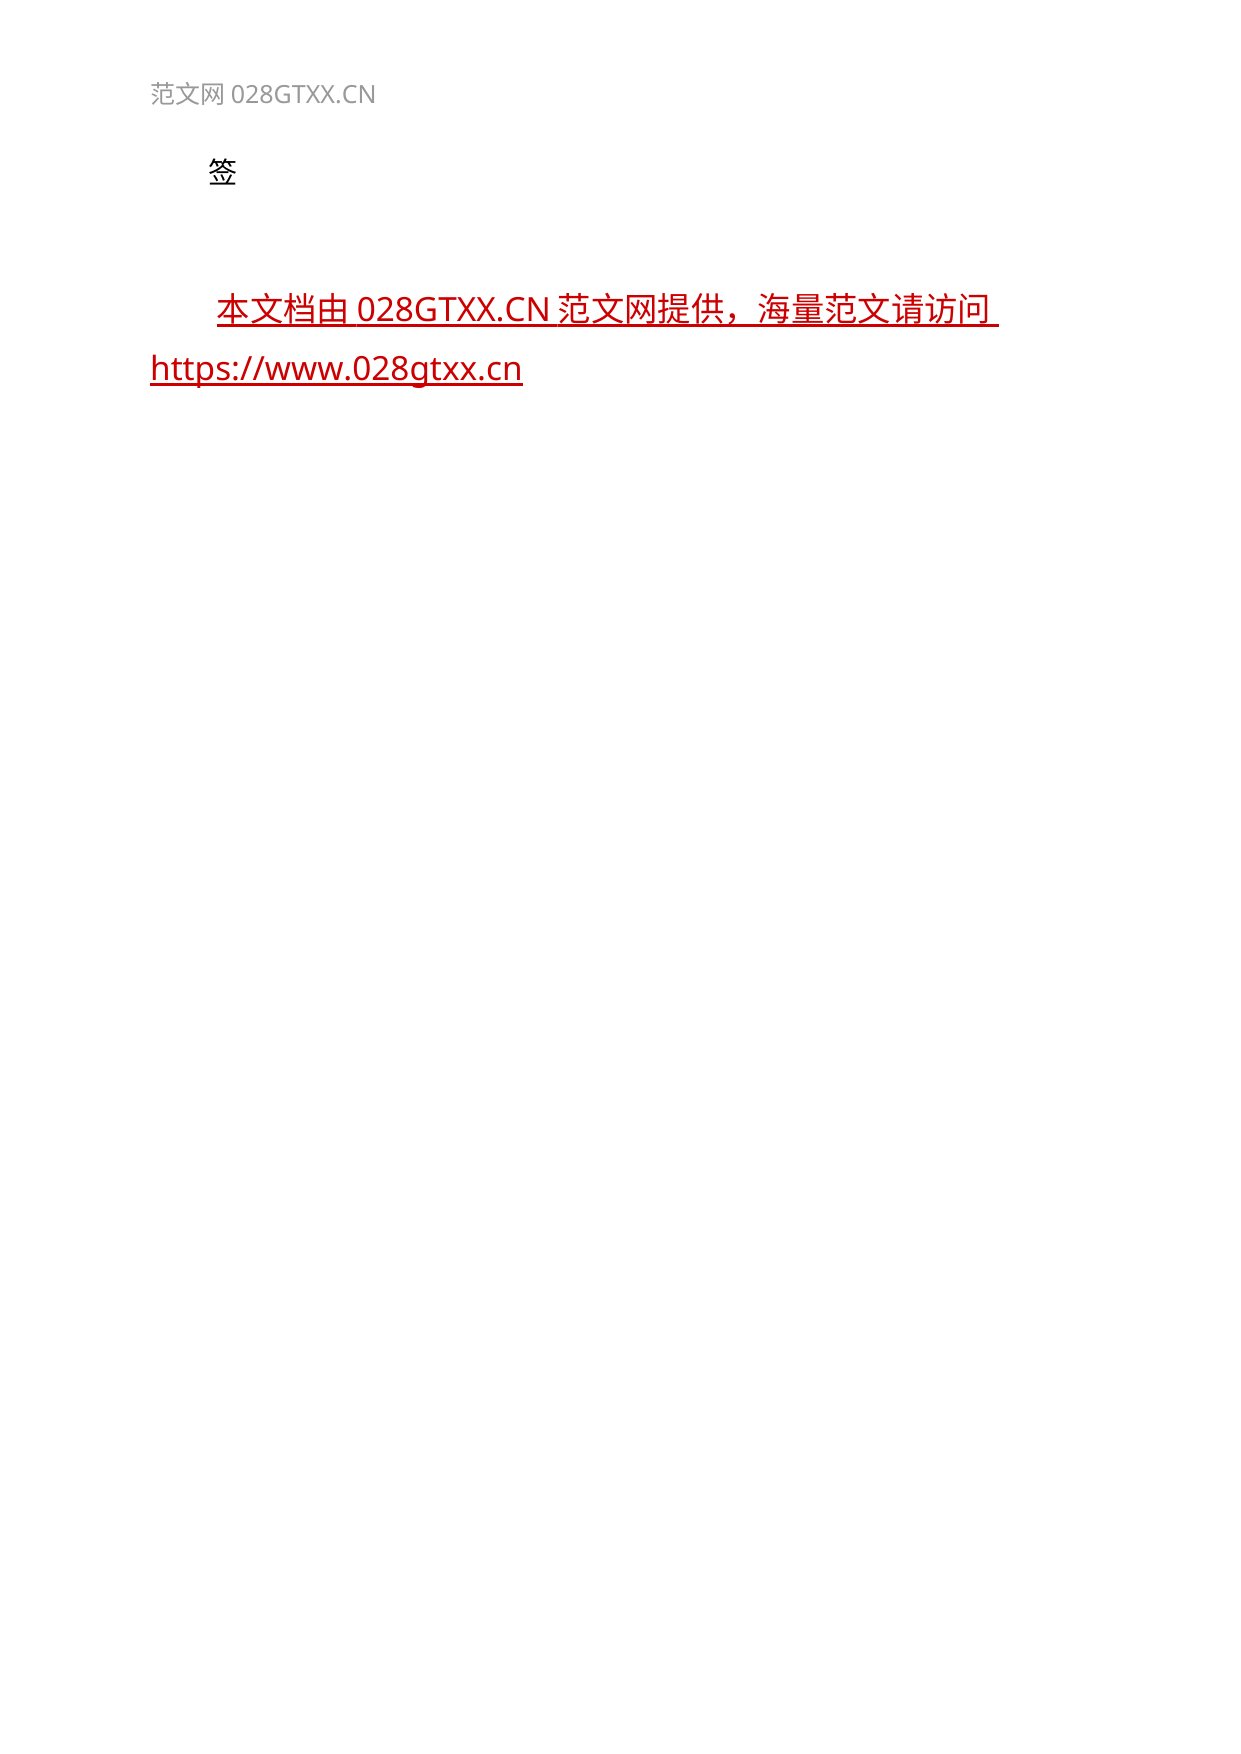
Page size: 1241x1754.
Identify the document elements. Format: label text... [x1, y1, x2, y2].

text 签 [150, 150, 1090, 192]
text 本文档由028GTXX.CN范文网提供，海量范文请访问 https://www.028gtxx.cn [150, 283, 1090, 390]
